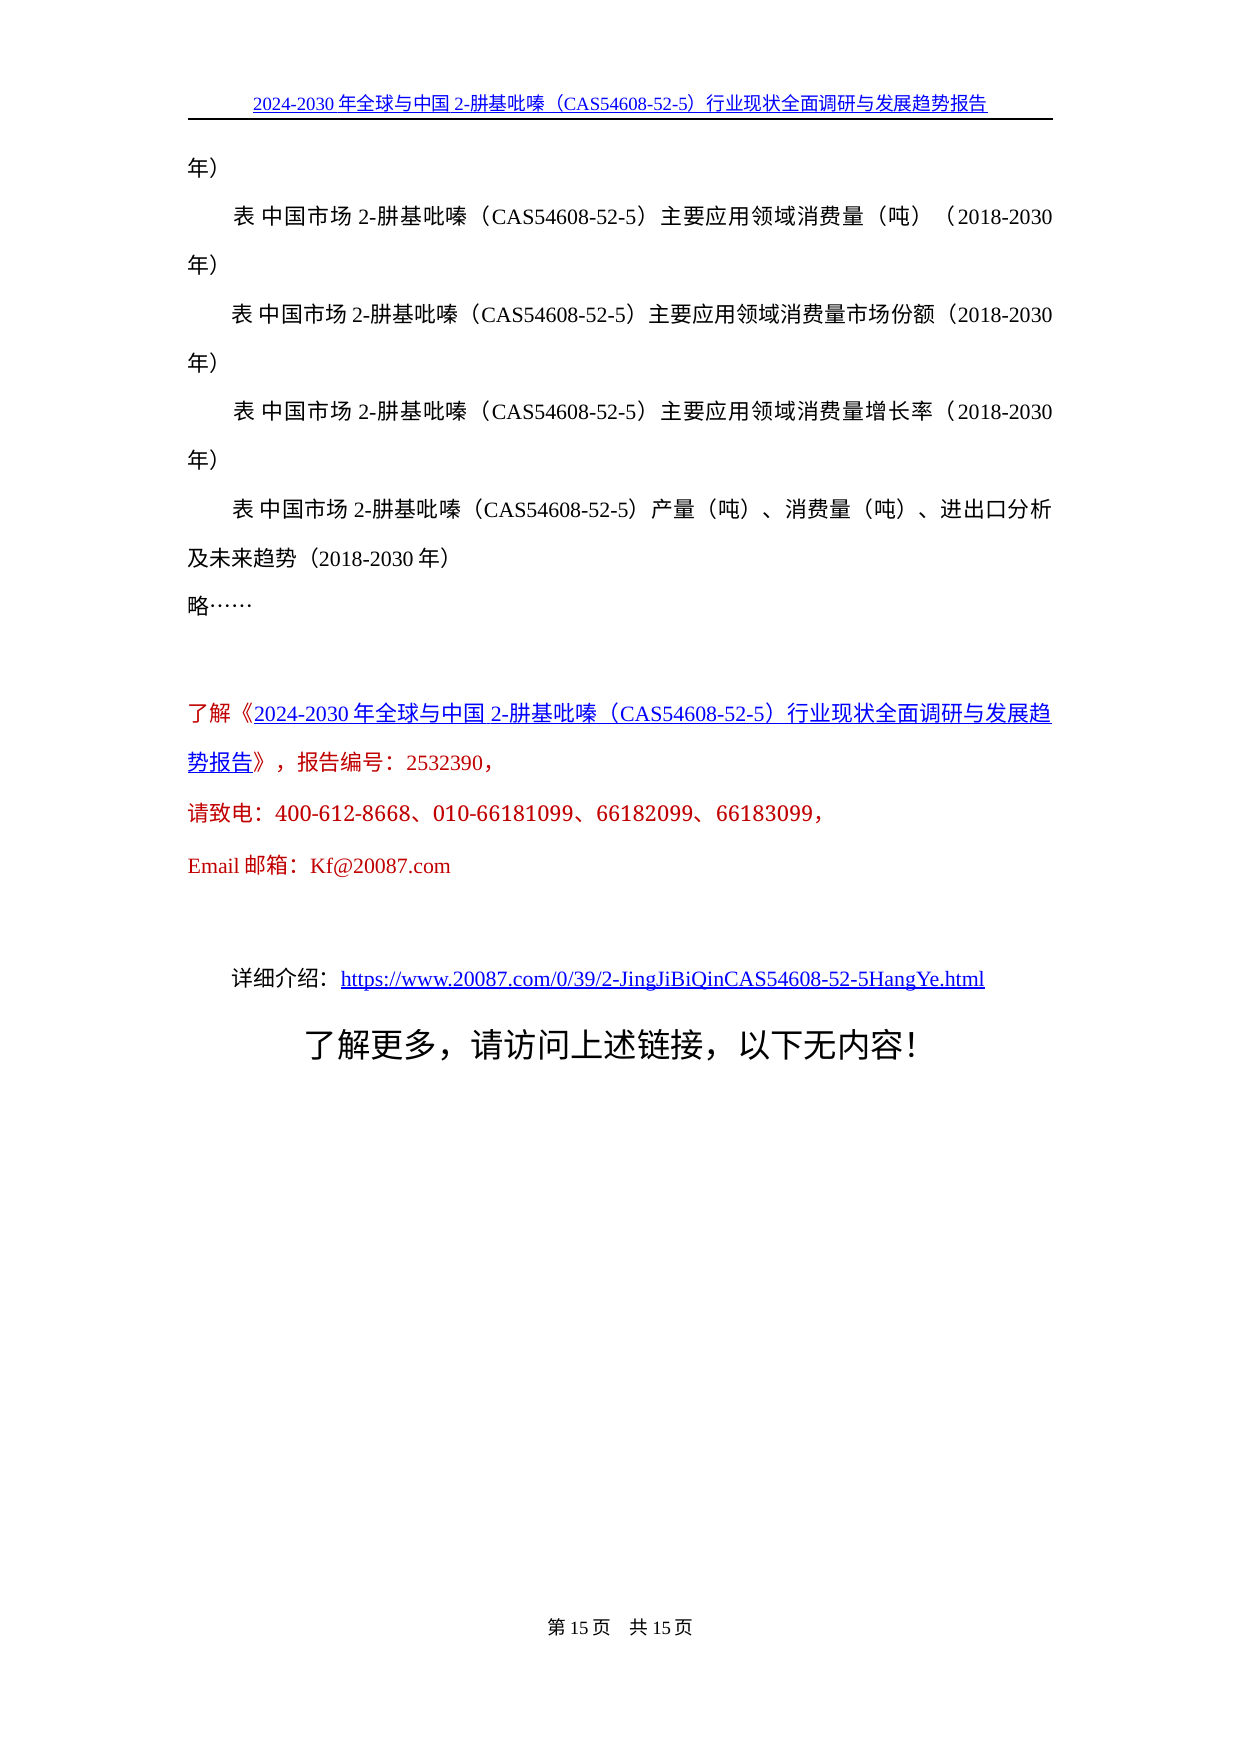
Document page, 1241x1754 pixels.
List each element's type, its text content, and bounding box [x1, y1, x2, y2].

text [187, 150, 1053, 621]
text 了解《2024-2030年全球与中国2-肼基吡嗪（CAS54608-52-5）行业现状全面调研与发展趋势报告》，报告编号：2532390， [187, 695, 1053, 777]
title 了解更多，请访问上述链接，以下无内容！ [187, 1010, 1053, 1075]
text 详细介绍：https://www.20087.com/0/39/2-JingJiBiQinCAS54608-52-5HangYe.html [187, 960, 1053, 993]
text 请致电：400-612-8668、010-66181099、66182099、66183099， [187, 796, 1053, 828]
text Email邮箱：Kf@20087.com [187, 847, 1053, 880]
